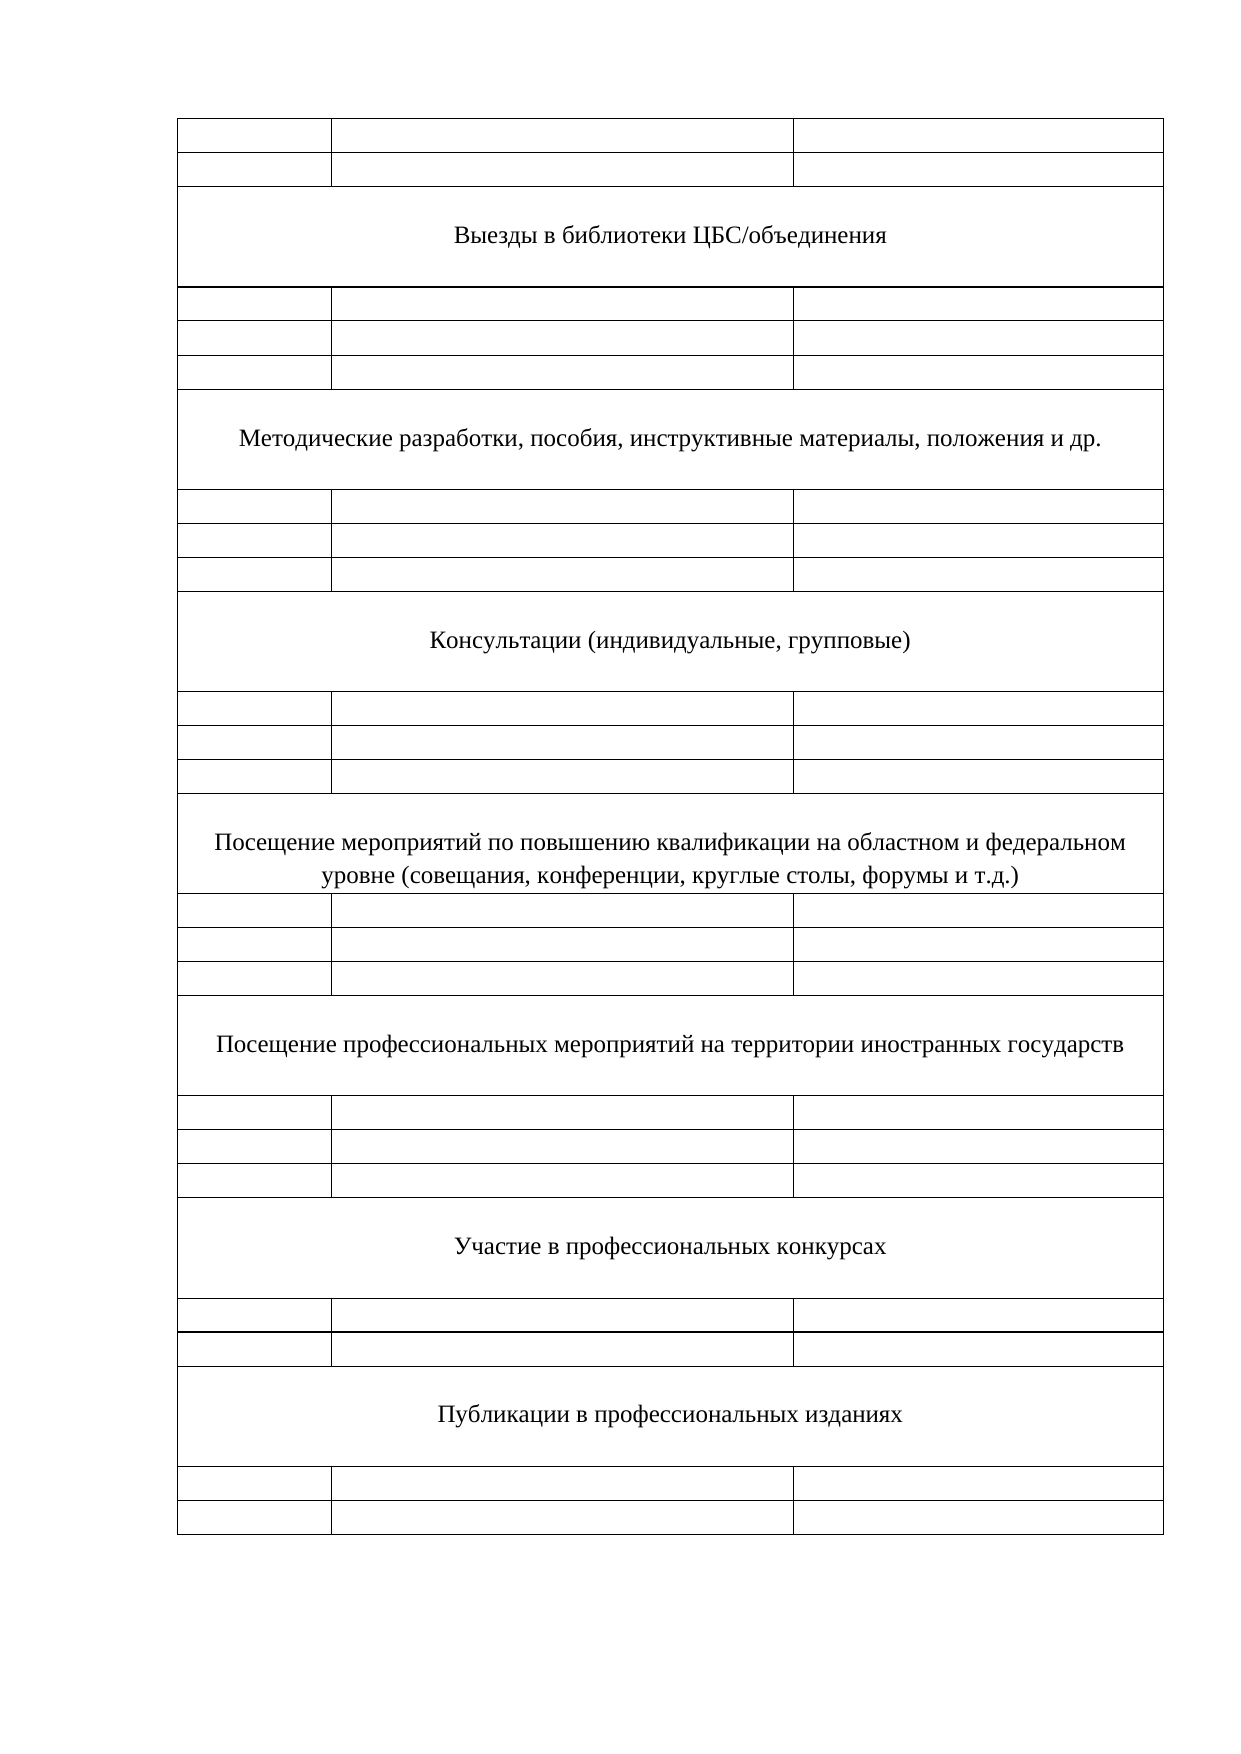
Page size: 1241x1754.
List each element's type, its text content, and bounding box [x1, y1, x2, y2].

table_cell Выезды в библиотеки ЦБС/объединения [178, 187, 1163, 286]
table_cell [332, 490, 793, 523]
table_cell [794, 1096, 1163, 1129]
table_cell [178, 490, 331, 523]
table_cell [332, 356, 793, 388]
table_cell [332, 692, 793, 725]
table_cell [178, 894, 331, 927]
table_cell [332, 962, 793, 995]
table_cell [794, 524, 1163, 557]
table_cell [178, 1299, 331, 1331]
table_cell [332, 1501, 793, 1534]
table_cell [178, 962, 331, 995]
table_cell [794, 1299, 1163, 1331]
table_cell [794, 119, 1163, 152]
table_cell Консультации (индивидуальные, групповые) [178, 592, 1163, 691]
table_cell [794, 692, 1163, 725]
table_cell [332, 288, 793, 320]
table_cell [794, 760, 1163, 793]
table_cell [794, 321, 1163, 354]
table_cell [178, 760, 331, 793]
table_cell [794, 1467, 1163, 1500]
table_cell Методические разработки, пособия, инструктивные материалы, положения и др. [178, 390, 1163, 489]
table_cell [794, 726, 1163, 759]
table_cell [332, 1096, 793, 1129]
table_cell [332, 1299, 793, 1331]
table_cell Публикации в профессиональных изданиях [178, 1367, 1163, 1466]
table_cell Участие в профессиональных конкурсах [178, 1198, 1163, 1297]
table_cell [178, 288, 331, 320]
table_cell [178, 1467, 331, 1500]
table_cell [794, 558, 1163, 591]
table_cell [332, 1333, 793, 1366]
table_cell [332, 153, 793, 186]
table_cell [332, 321, 793, 354]
table_cell [332, 524, 793, 557]
table_cell [178, 726, 331, 759]
table_cell [178, 1096, 331, 1129]
table_cell [794, 490, 1163, 523]
table_cell [794, 928, 1163, 961]
table_cell [332, 1467, 793, 1500]
table_cell [794, 962, 1163, 995]
table_cell [332, 1130, 793, 1163]
table_cell [178, 524, 331, 557]
table_cell [178, 153, 331, 186]
table_cell [794, 1501, 1163, 1534]
table_cell [794, 1333, 1163, 1366]
table_cell [794, 1164, 1163, 1197]
table_cell [332, 928, 793, 961]
table_cell [332, 726, 793, 759]
table_cell [178, 119, 331, 152]
table_cell [178, 558, 331, 591]
table_cell [794, 288, 1163, 320]
table_cell [794, 153, 1163, 186]
table_cell [178, 321, 331, 354]
table_cell [332, 119, 793, 152]
table_cell [332, 558, 793, 591]
table_cell [178, 692, 331, 725]
table_cell [178, 356, 331, 388]
table_cell [332, 760, 793, 793]
table_cell [178, 928, 331, 961]
table_cell Посещение профессиональных мероприятий на территории иностранных государств [178, 996, 1163, 1095]
table_cell [332, 894, 793, 927]
table_cell [178, 1501, 331, 1534]
table_cell [332, 1164, 793, 1197]
table_cell [178, 1130, 331, 1163]
table_cell [794, 356, 1163, 388]
table_cell [794, 894, 1163, 927]
table_cell [794, 1130, 1163, 1163]
table_cell [178, 1333, 331, 1366]
table_cell Посещение мероприятий по повышению квалификации на областном и федеральном уровне (совещания, конференции, круглые столы, форумы и т.д.) [178, 794, 1163, 893]
table_cell [178, 1164, 331, 1197]
